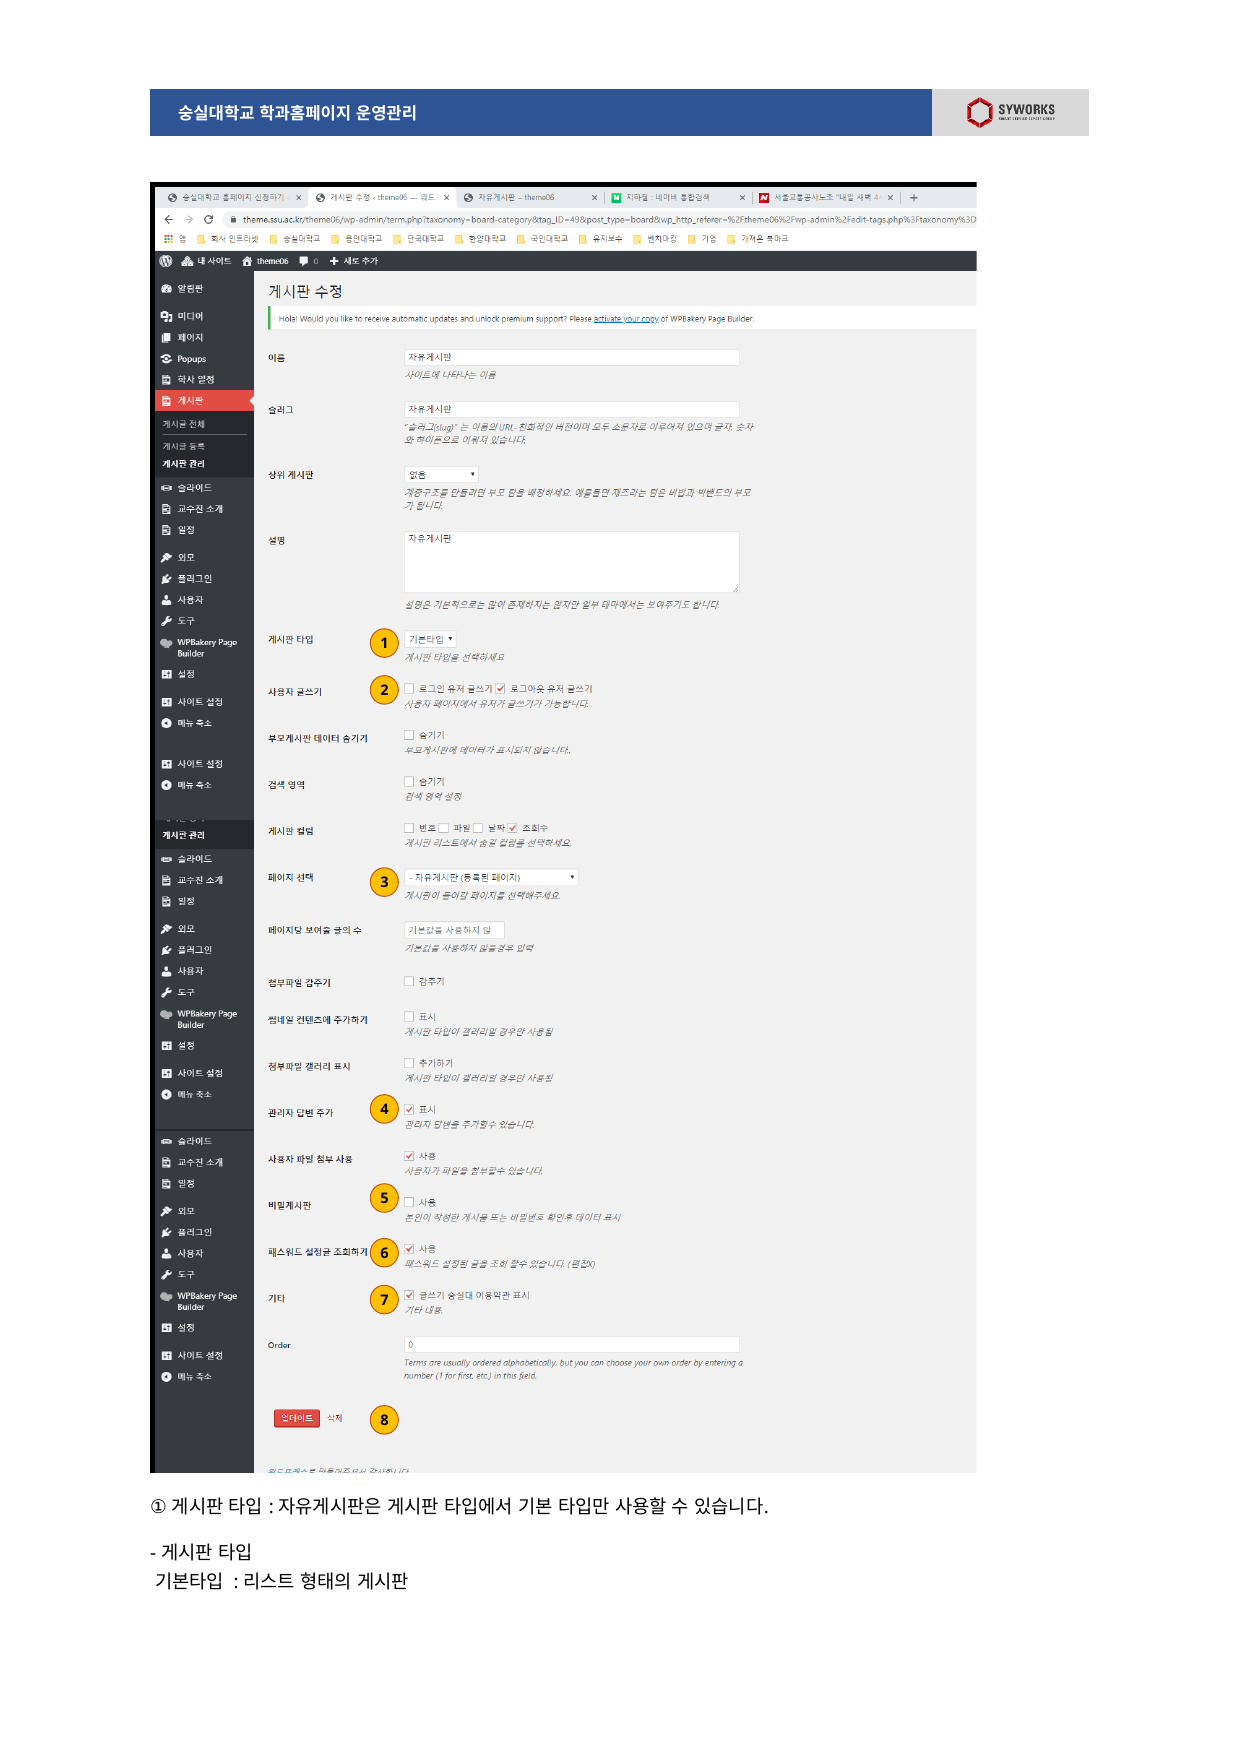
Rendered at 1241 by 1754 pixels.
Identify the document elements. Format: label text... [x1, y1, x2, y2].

picture [965, 95, 1056, 130]
picture [150, 182, 977, 1473]
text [150, 1538, 1090, 1594]
text ① 게시판 타입 : 자유게시판은 게시판 타입에서 기본 타입만 사용할 수 있습니다. [150, 1492, 1090, 1519]
